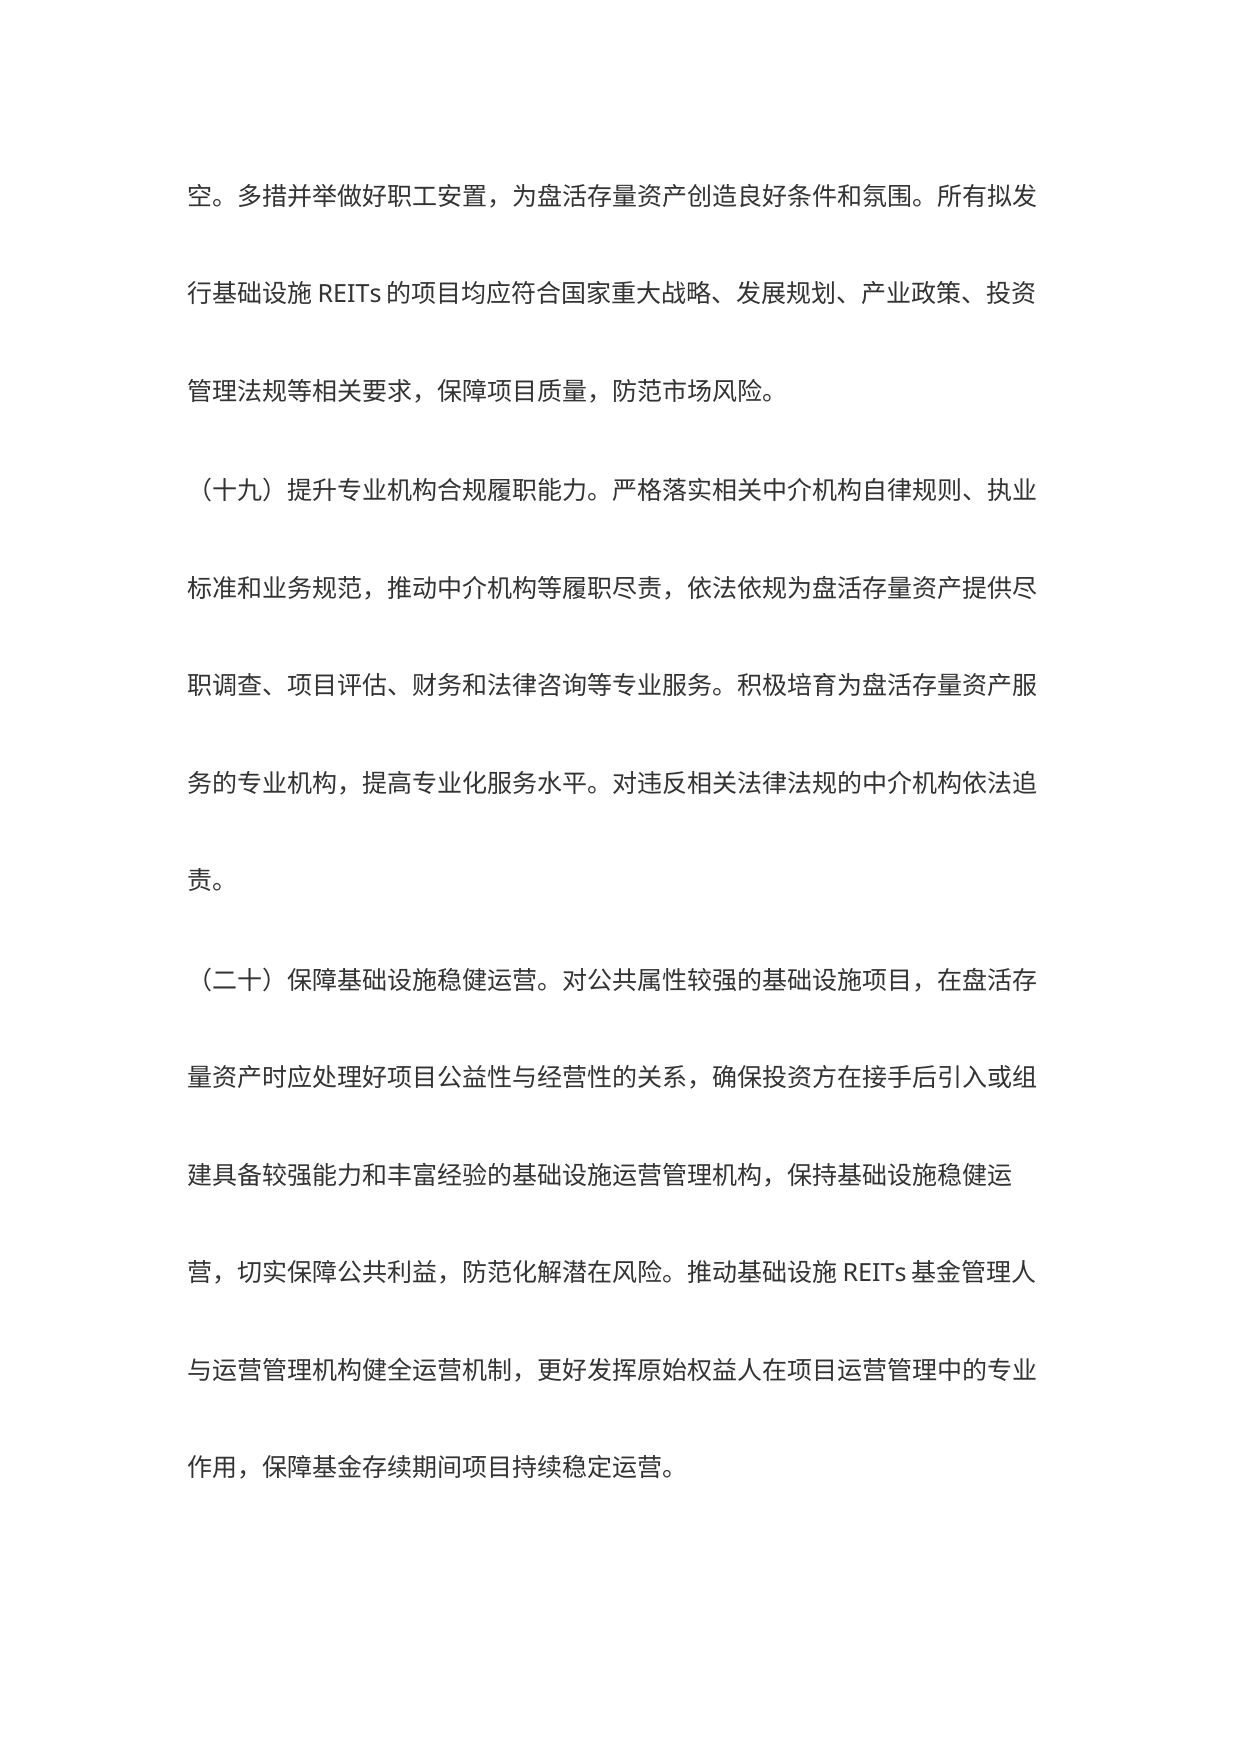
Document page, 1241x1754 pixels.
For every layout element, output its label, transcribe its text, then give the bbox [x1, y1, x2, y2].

text （二十）保障基础设施稳健运营。对公共属性较强的基础设施项目，在盘活存量资产时应处理好项目公益性与经营性的关系，确保投资方在接手后引入或组建具备较强能力和丰富经验的基础设施运营管理机构，保持基础设施稳健运营，切实保障公共利益，防范化解潜在风险。推动基础设施REITs基金管理人与运营管理机构健全运营机制，更好发挥原始权益人在项目运营管理中的专业作用，保障基金存续期间项目持续稳定运营。 [187, 946, 1053, 1498]
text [187, 162, 1053, 422]
text （十九）提升专业机构合规履职能力。严格落实相关中介机构自律规则、执业标准和业务规范，推动中介机构等履职尽责，依法依规为盘活存量资产提供尽职调查、项目评估、财务和法律咨询等专业服务。积极培育为盘活存量资产服务的专业机构，提高专业化服务水平。对违反相关法律法规的中介机构依法追责。 [187, 456, 1053, 911]
